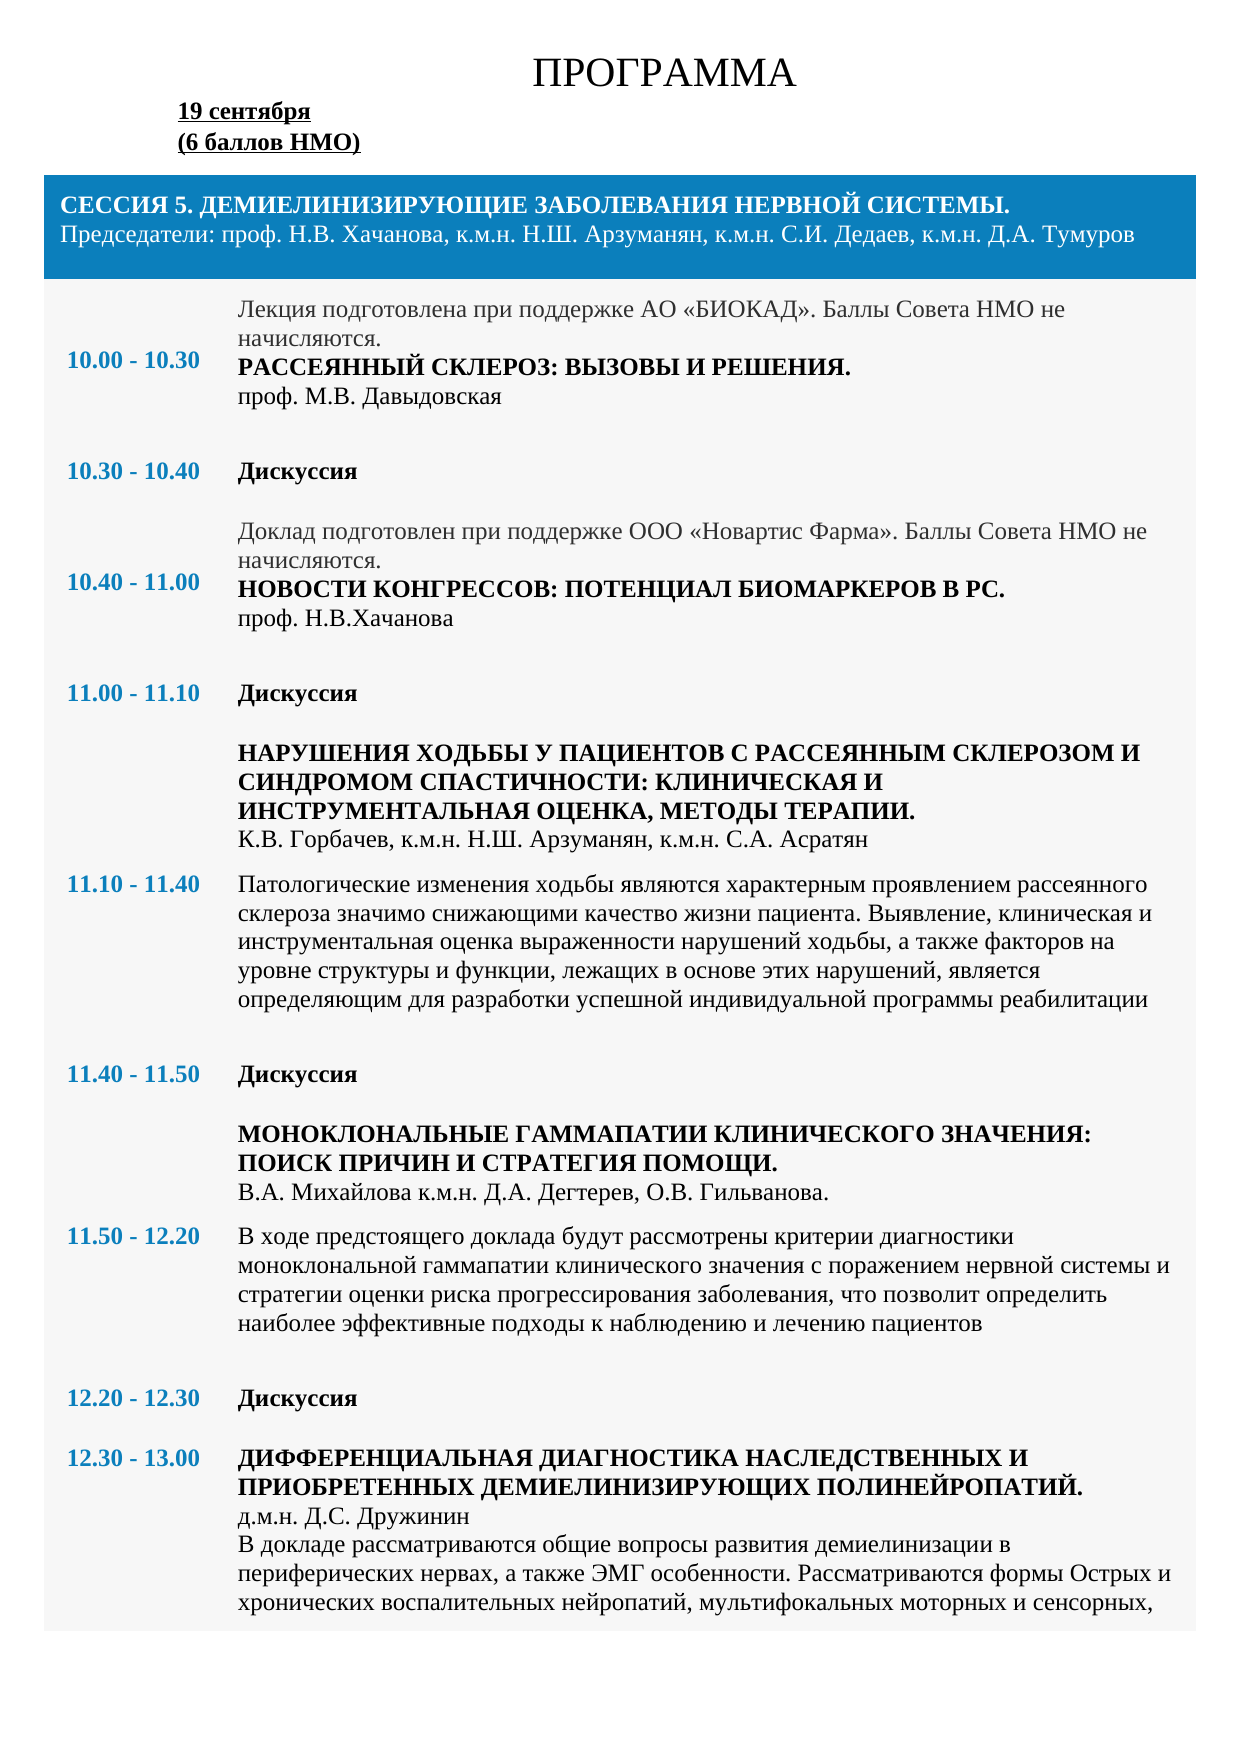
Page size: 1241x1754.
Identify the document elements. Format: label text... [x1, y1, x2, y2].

table_cell Дискуссия [222, 1368, 1196, 1428]
table_cell 11.00 - 11.10 [44, 663, 222, 723]
table_cell 10.00 - 10.30 [44, 279, 222, 441]
table_cell 12.20 - 12.30 [44, 1368, 222, 1428]
text ПРОГРАММА [177, 48, 1152, 96]
table_cell НАРУШЕНИЯ ХОДЬБЫ У ПАЦИЕНТОВ С РАССЕЯННЫМ СКЛЕРОЗОМ И СИНДРОМОМ СПАСТИЧНОСТИ: КЛИНИЧЕСКАЯ И ИНСТРУМЕНТАЛЬНАЯ ОЦЕНКА, МЕТОДЫ ТЕРАПИИ. К.В. Горбачев, к.м.н. Н.Ш. Арзуманян, к.м.н. С.А. Асратян Патологические изменения ходьбы являются характерным проявлением рассеянного склероза значимо снижающими качество жизни пациента. Выявление, клиническая и инструментальная оценка выраженности нарушений ходьбы, а также факторов на уровне структуры и функции, лежащих в основе этих нарушений, является определяющим для разработки успешной индивидуальной программы реабилитации [222, 723, 1196, 1044]
table_cell 10.30 - 10.40 [44, 441, 222, 501]
table_cell МОНОКЛОНАЛЬНЫЕ ГАММАПАТИИ КЛИНИЧЕСКОГО ЗНАЧЕНИЯ: ПОИСК ПРИЧИН И СТРАТЕГИЯ ПОМОЩИ. В.А. Михайлова к.м.н. Д.А. Дегтерев, О.В. Гильванова. В ходе предстоящего доклада будут рассмотрены критерии диагностики моноклональной гаммапатии клинического значения с поражением нервной системы и стратегии оценки риска прогрессирования заболевания, что позволит определить наиболее эффективные подходы к наблюдению и лечению пациентов [222, 1104, 1196, 1368]
table_cell Лекция подготовлена при поддержке АО «БИОКАД». Баллы Совета НМО не начисляются. РАССЕЯННЫЙ СКЛЕРОЗ: ВЫЗОВЫ И РЕШЕНИЯ. проф. М.B. Давыдовская [222, 279, 1196, 441]
table_cell 11.10 - 11.40 [44, 723, 222, 1044]
table_cell Доклад подготовлен при поддержке ООО «Новартис Фарма». Баллы Совета НМО не начисляются. НОВОСТИ КОНГРЕССОВ: ПОТЕНЦИАЛ БИОМАРКЕРОВ В РС. проф. Н.В.Хачанова [222, 501, 1196, 663]
table_header СЕССИЯ 5. ДЕМИЕЛИНИЗИРУЮЩИЕ ЗАБОЛЕВАНИЯ НЕРВНОЙ СИСТЕМЫ. Председатели: проф. Н.В. Хачанова, к.м.н. Н.Ш. Арзуманян, к.м.н. С.И. Дедаев, к.м.н. Д.А. Тумуров [44, 175, 1196, 279]
table_cell 10.40 - 11.00 [44, 501, 222, 663]
table_cell Дискуссия [222, 663, 1196, 723]
table_cell 11.40 - 11.50 [44, 1044, 222, 1104]
table_cell Дискуссия [222, 1044, 1196, 1104]
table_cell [222, 1428, 1196, 1631]
table_cell 11.50 - 12.20 [44, 1104, 222, 1368]
table_cell 12.30 - 13.00 [44, 1428, 222, 1631]
text 19 сентября (6 баллов НМО) [177, 96, 1152, 156]
table_cell Дискуссия [222, 441, 1196, 501]
